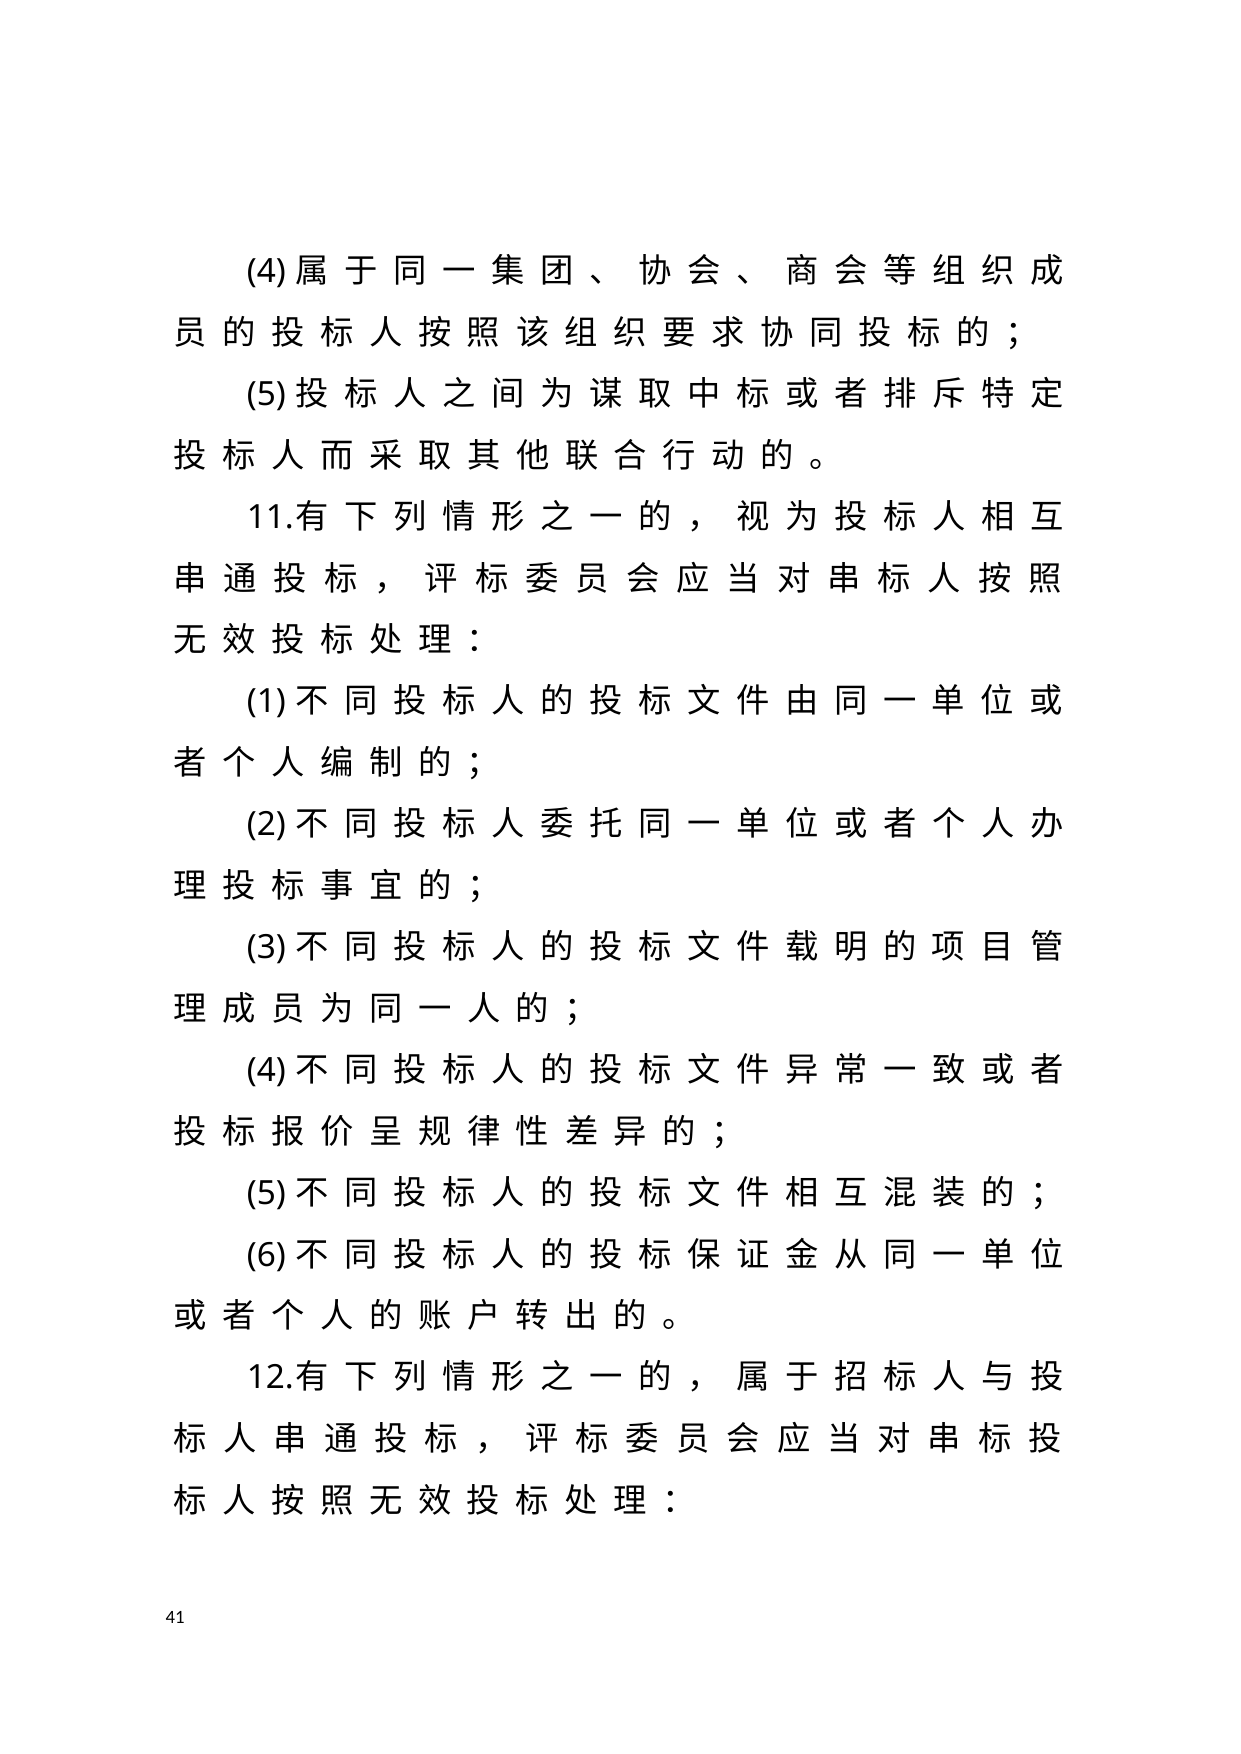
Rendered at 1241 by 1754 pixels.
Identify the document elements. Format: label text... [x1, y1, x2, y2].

text (4)属于同一集团、协会、商会等组织成员的投标人按照该组织要求协同投标的； [173, 238, 1079, 361]
text (1)不同投标人的投标文件由同一单位或者个人编制的； [173, 668, 1079, 791]
text 12.有下列情形之一的，属于招标人与投标人串通投标，评标委员会应当对串标投标人按照无效投标处理： [173, 1344, 1079, 1528]
text (2)不同投标人委托同一单位或者个人办理投标事宜的； [173, 791, 1079, 914]
text (5)不同投标人的投标文件相互混装的； [173, 1159, 1079, 1221]
text (6)不同投标人的投标保证金从同一单位或者个人的账户转出的。 [173, 1221, 1079, 1344]
text 11.有下列情形之一的，视为投标人相互串通投标，评标委员会应当对串标人按照无效投标处理： [173, 483, 1079, 668]
text (5)投标人之间为谋取中标或者排斥特定投标人而采取其他联合行动的。 [173, 361, 1079, 483]
text (3)不同投标人的投标文件载明的项目管理成员为同一人的； [173, 914, 1079, 1037]
text (4)不同投标人的投标文件异常一致或者投标报价呈规律性差异的； [173, 1037, 1079, 1159]
